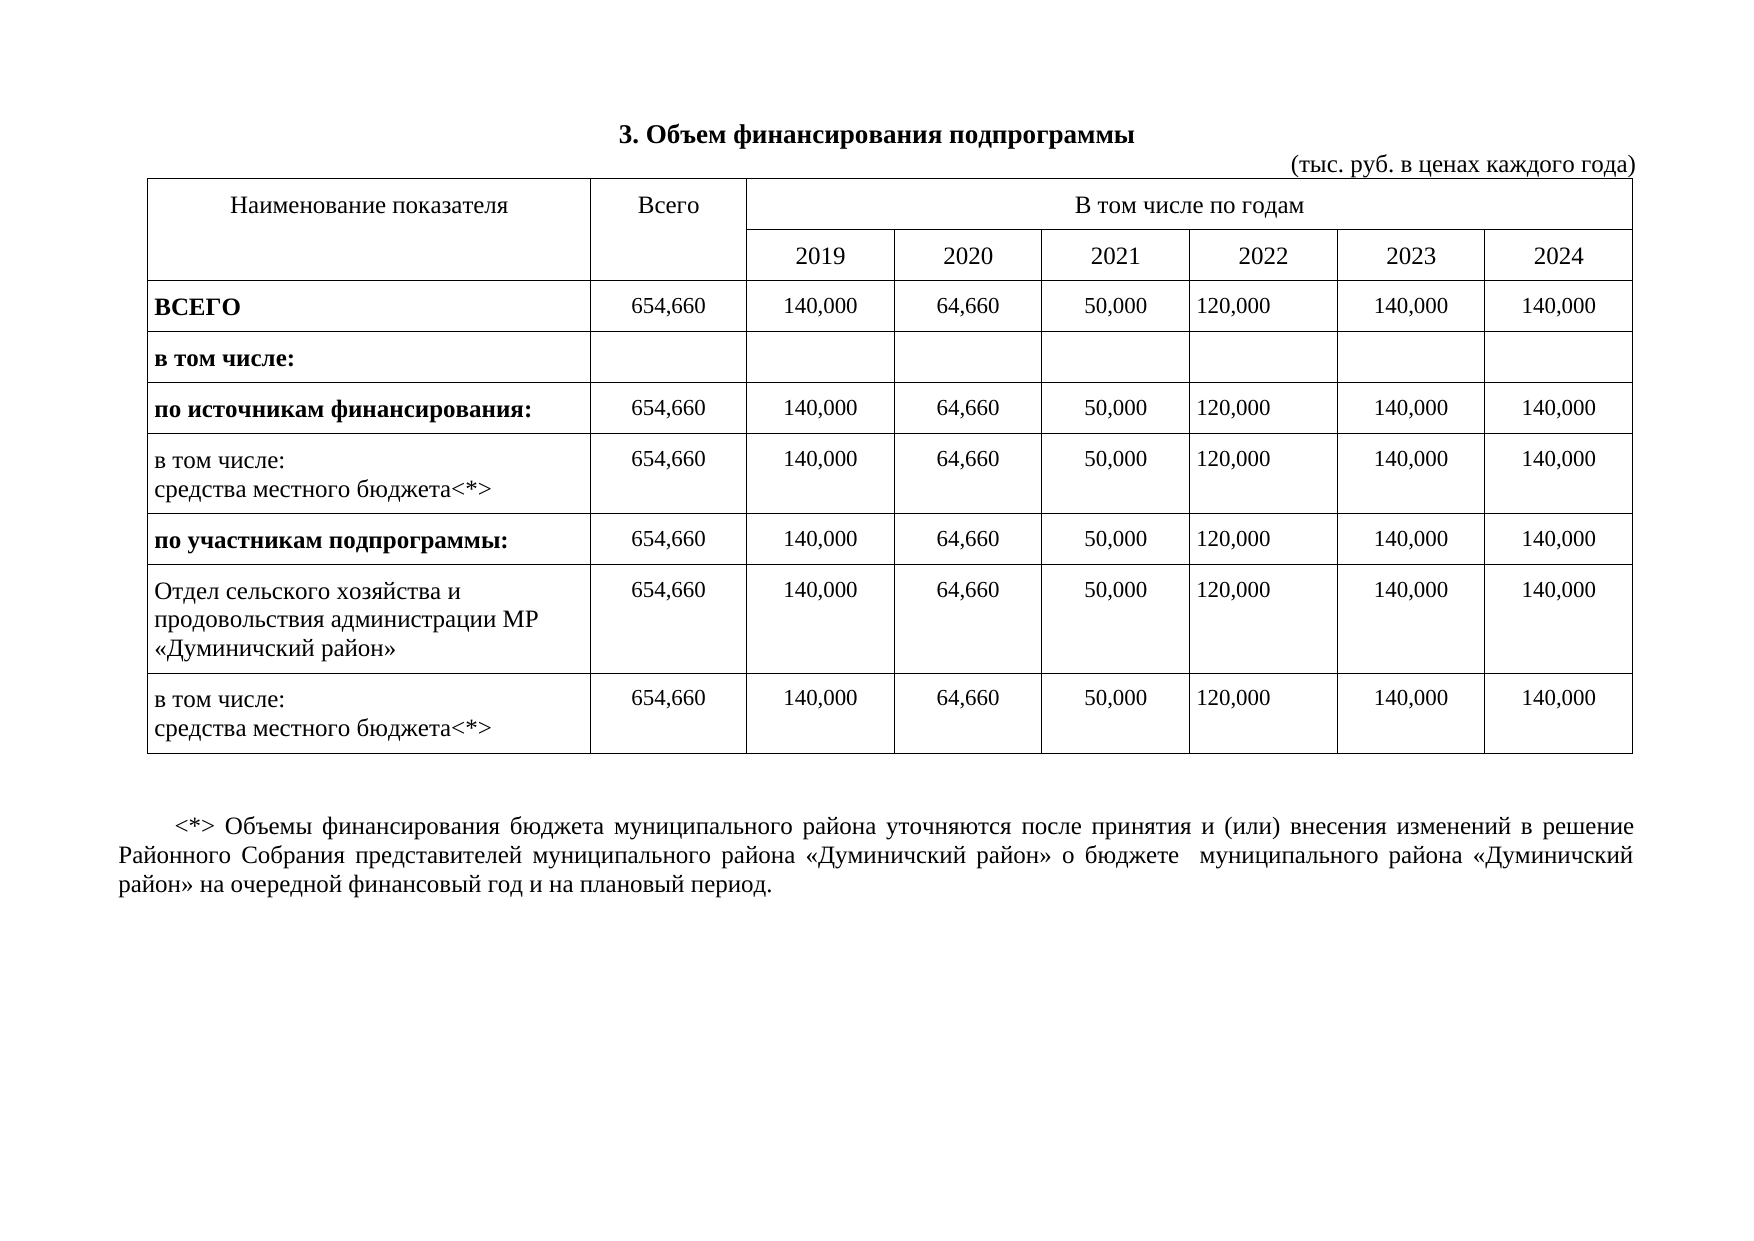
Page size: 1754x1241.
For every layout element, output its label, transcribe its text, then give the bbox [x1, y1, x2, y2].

table_cell Отдел сельского хозяйства и продовольствия администрации МР «Думиничский район» [148, 565, 590, 673]
table_cell 140,000 [1338, 434, 1484, 513]
table_cell 2019 [747, 230, 894, 280]
table_cell в том числе: средства местного бюджета<*> [148, 434, 590, 513]
table_cell [895, 332, 1041, 382]
table_cell [591, 332, 746, 382]
table_cell 2020 [895, 230, 1041, 280]
table_cell 50,000 [1042, 383, 1189, 433]
title 3. Объем финансирования подпрограммы [118, 118, 1636, 149]
table_cell ВСЕГО [148, 281, 590, 331]
table_cell 50,000 [1042, 281, 1189, 331]
table_cell 140,000 [747, 434, 894, 513]
table_cell [1042, 332, 1189, 382]
table_cell 140,000 [1338, 674, 1484, 752]
table_cell 2023 [1338, 230, 1484, 280]
table_cell в том числе: средства местного бюджета<*> [148, 674, 590, 752]
table_cell 654,660 [591, 281, 746, 331]
table_cell 654,660 [591, 383, 746, 433]
table_cell 120,000 [1190, 674, 1337, 752]
table_header Наименование показателя [148, 179, 590, 280]
table_cell 654,660 [591, 514, 746, 564]
table_cell 120,000 [1190, 514, 1337, 564]
table_cell 140,000 [747, 281, 894, 331]
table_cell 2021 [1042, 230, 1189, 280]
table_cell 140,000 [1485, 383, 1632, 433]
table_cell 120,000 [1190, 383, 1337, 433]
table_cell по участникам подпрограммы: [148, 514, 590, 564]
table_cell в том числе: [148, 332, 590, 382]
table_cell 50,000 [1042, 565, 1189, 673]
table_cell 64,660 [895, 434, 1041, 513]
table_header В том числе по годам [747, 179, 1632, 229]
table_cell [1485, 332, 1632, 382]
table_cell 120,000 [1190, 434, 1337, 513]
table_cell 140,000 [1338, 565, 1484, 673]
table_cell 2024 [1485, 230, 1632, 280]
table_cell [1338, 332, 1484, 382]
table_cell 140,000 [747, 565, 894, 673]
table_cell 64,660 [895, 565, 1041, 673]
table_cell 654,660 [591, 434, 746, 513]
table_cell 140,000 [1485, 281, 1632, 331]
table_cell 140,000 [1338, 514, 1484, 564]
table_cell 64,660 [895, 281, 1041, 331]
table_cell по источникам финансирования: [148, 383, 590, 433]
table_cell 654,660 [591, 565, 746, 673]
text (тыс. руб. в ценах каждого года) [118, 149, 1636, 178]
table_cell 140,000 [1338, 281, 1484, 331]
table_cell 140,000 [1485, 674, 1632, 752]
table_cell 120,000 [1190, 281, 1337, 331]
table_cell 140,000 [1485, 565, 1632, 673]
table_cell 64,660 [895, 674, 1041, 752]
table_cell 140,000 [747, 514, 894, 564]
table_cell 50,000 [1042, 434, 1189, 513]
table_cell 654,660 [591, 674, 746, 752]
table_cell 50,000 [1042, 514, 1189, 564]
table_cell [1190, 332, 1337, 382]
table_header Всего [591, 179, 746, 280]
table_cell 140,000 [1338, 383, 1484, 433]
table_cell 120,000 [1190, 565, 1337, 673]
table_cell 140,000 [747, 674, 894, 752]
table_cell 64,660 [895, 383, 1041, 433]
table_cell 64,660 [895, 514, 1041, 564]
table_cell 140,000 [1485, 514, 1632, 564]
table_cell 140,000 [1485, 434, 1632, 513]
text <*> Объемы финансирования бюджета муниципального района уточняются после принятия и (или) внесения изменений в решение Районного Собрания представителей муниципального района «Думиничский район» о бюджете муниципального района «Думиничский район» на очередной финансовый год и на плановый период. [118, 811, 1636, 897]
table_cell 140,000 [747, 383, 894, 433]
table_cell 50,000 [1042, 674, 1189, 752]
table_cell [747, 332, 894, 382]
table_cell 2022 [1190, 230, 1337, 280]
